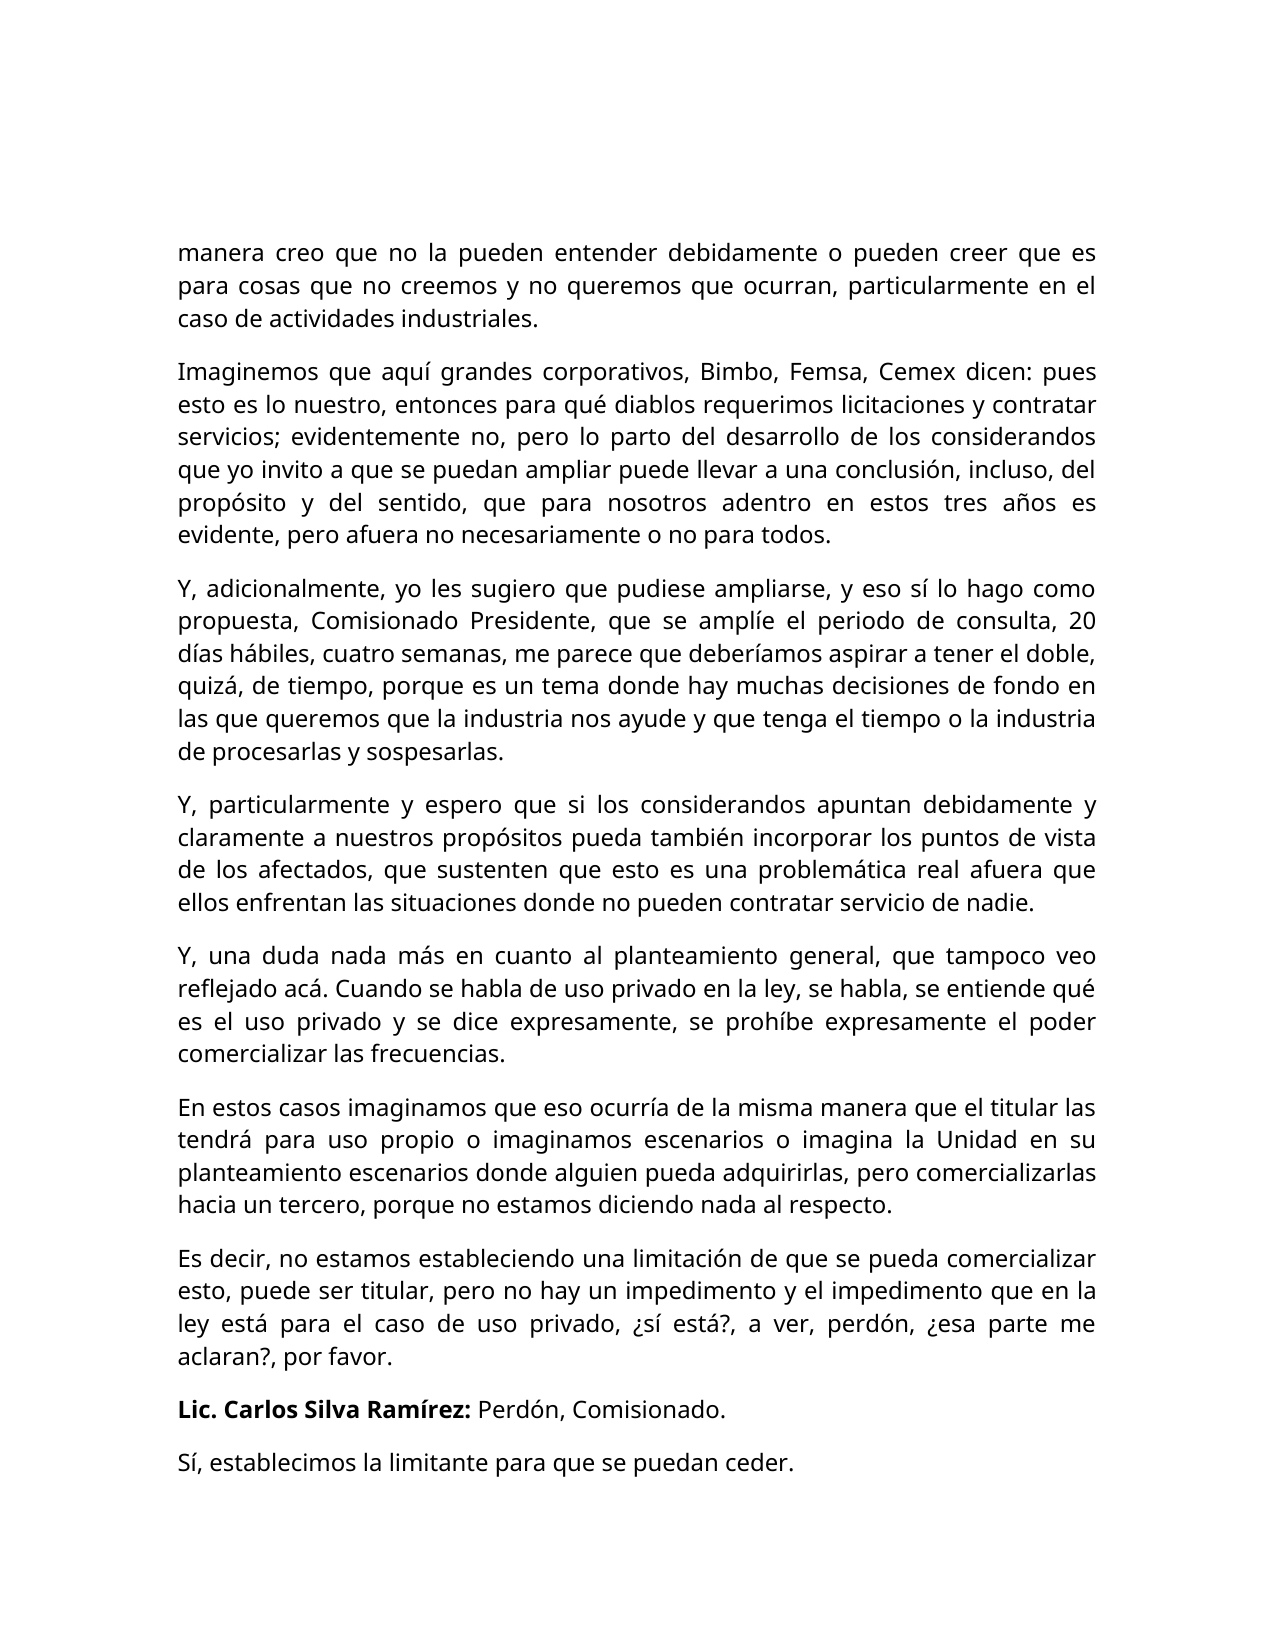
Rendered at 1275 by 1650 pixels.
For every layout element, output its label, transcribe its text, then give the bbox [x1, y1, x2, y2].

text Sí, establecimos la limitante para que se puedan ceder. [177, 1446, 1098, 1479]
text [177, 236, 1098, 334]
text Y, particularmente y espero que si los considerandos apuntan debidamente y claramente a nuestros propósitos pueda también incorporar los puntos de vista de los afectados, que sustenten que esto es una problemática real afuera que ellos enfrentan las situaciones donde no pueden contratar servicio de nadie. [177, 788, 1098, 918]
text En estos casos imaginamos que eso ocurría de la misma manera que el titular las tendrá para uso propio o imaginamos escenarios o imagina la Unidad en su planteamiento escenarios donde alguien pueda adquirirlas, pero comercializarlas hacia un tercero, porque no estamos diciendo nada al respecto. [177, 1090, 1098, 1221]
text Y, adicionalmente, yo les sugiero que pudiese ampliarse, y eso sí lo hago como propuesta, Comisionado Presidente, que se amplíe el periodo de consulta, 20 días hábiles, cuatro semanas, me parece que deberíamos aspirar a tener el doble, quizá, de tiempo, porque es un tema donde hay muchas decisiones de fondo en las que queremos que la industria nos ayude y que tenga el tiempo o la industria de procesarlas y sospesarlas. [177, 571, 1098, 767]
text Y, una duda nada más en cuanto al planteamiento general, que tampoco veo reflejado acá. Cuando se habla de uso privado en la ley, se habla, se entiende qué es el uso privado y se dice expresamente, se prohíbe expresamente el poder comercializar las frecuencias. [177, 939, 1098, 1069]
text Lic. Carlos Silva Ramírez: Perdón, Comisionado. [177, 1393, 1098, 1425]
text Imaginemos que aquí grandes corporativos, Bimbo, Femsa, Cemex dicen: pues esto es lo nuestro, entonces para qué diablos requerimos licitaciones y contratar servicios; evidentemente no, pero lo parto del desarrollo de los considerandos que yo invito a que se puedan ampliar puede llevar a una conclusión, incluso, del propósito y del sentido, que para nosotros adentro en estos tres años es evidente, pero afuera no necesariamente o no para todos. [177, 355, 1098, 551]
text Es decir, no estamos estableciendo una limitación de que se pueda comercializar esto, puede ser titular, pero no hay un impedimento y el impedimento que en la ley está para el caso de uso privado, ¿sí está?, a ver, perdón, ¿esa parte me aclaran?, por favor. [177, 1242, 1098, 1372]
